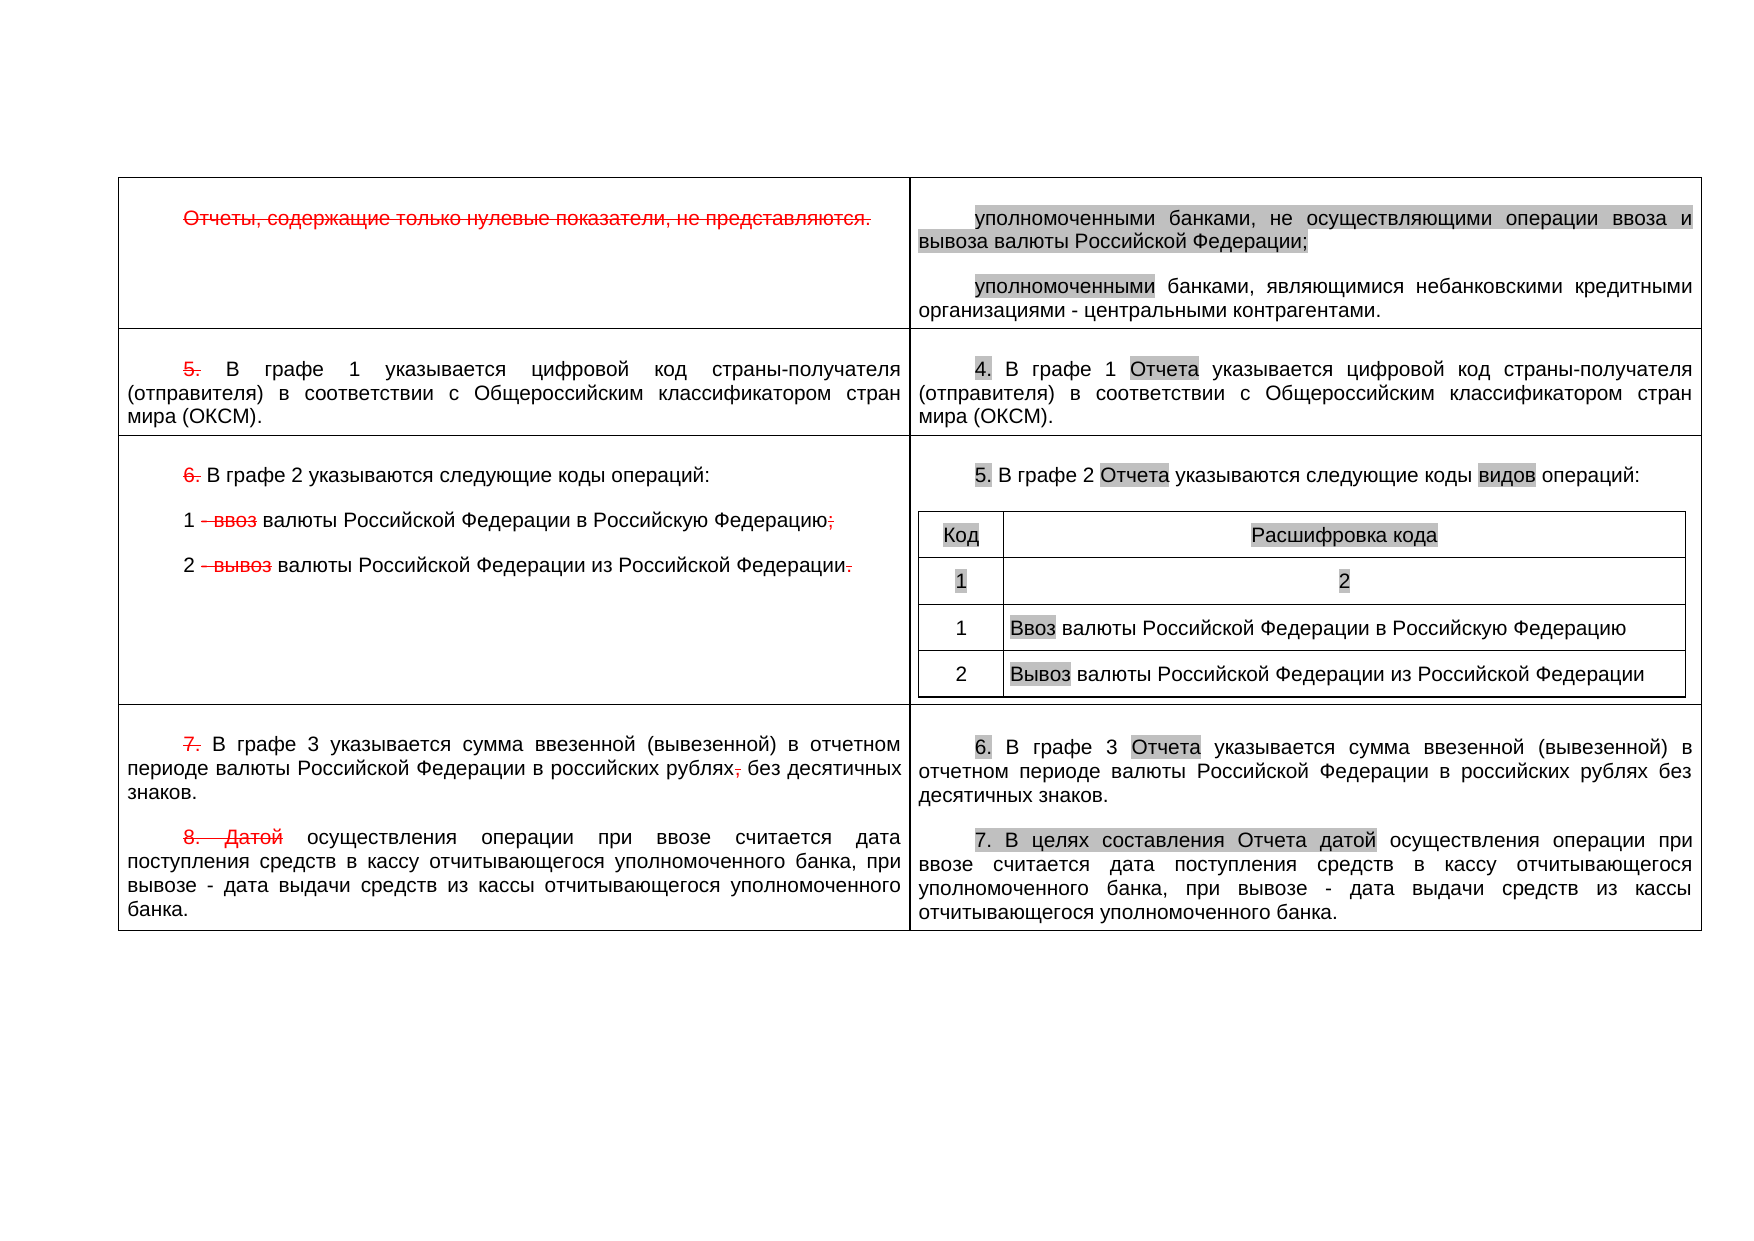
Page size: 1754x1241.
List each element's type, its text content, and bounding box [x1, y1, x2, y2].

table_cell 4. В графе 1 Отчета указывается цифровой код страны-получателя (отправителя) в соответствии с Общероссийским классификатором стран мира (ОКСМ). [911, 329, 1701, 435]
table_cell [911, 178, 1701, 328]
table_cell 6. В графе 2 указываются следующие коды операций: 1 - ввоз валюты Российской Федерации в Российскую Федерацию; 2 - вывоз валюты Российской Федерации из Российской Федерации. [119, 436, 909, 704]
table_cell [119, 178, 909, 328]
table_cell 7. В графе 3 указывается сумма ввезенной (вывезенной) в отчетном периоде валюты Российской Федерации в российских рублях, без десятичных знаков. 8. Датой осуществления операции при ввозе считается дата поступления средств в кассу отчитывающегося уполномоченного банка, при вывозе - дата выдачи средств из кассы отчитывающегося уполномоченного банка. [119, 705, 909, 930]
table_cell 5. В графе 2 Отчета указываются следующие коды видов операций: [911, 436, 1701, 704]
table_cell 5. В графе 1 указывается цифровой код страны-получателя (отправителя) в соответствии с Общероссийским классификатором стран мира (ОКСМ). [119, 329, 909, 435]
table_cell 6. В графе 3 Отчета указывается сумма ввезенной (вывезенной) в отчетном периоде валюты Российской Федерации в российских рублях без десятичных знаков. 7. В целях составления Отчета датой осуществления операции при ввозе считается дата поступления средств в кассу отчитывающегося уполномоченного банка, при вывозе - дата выдачи средств из кассы отчитывающегося уполномоченного банка. [911, 705, 1701, 930]
